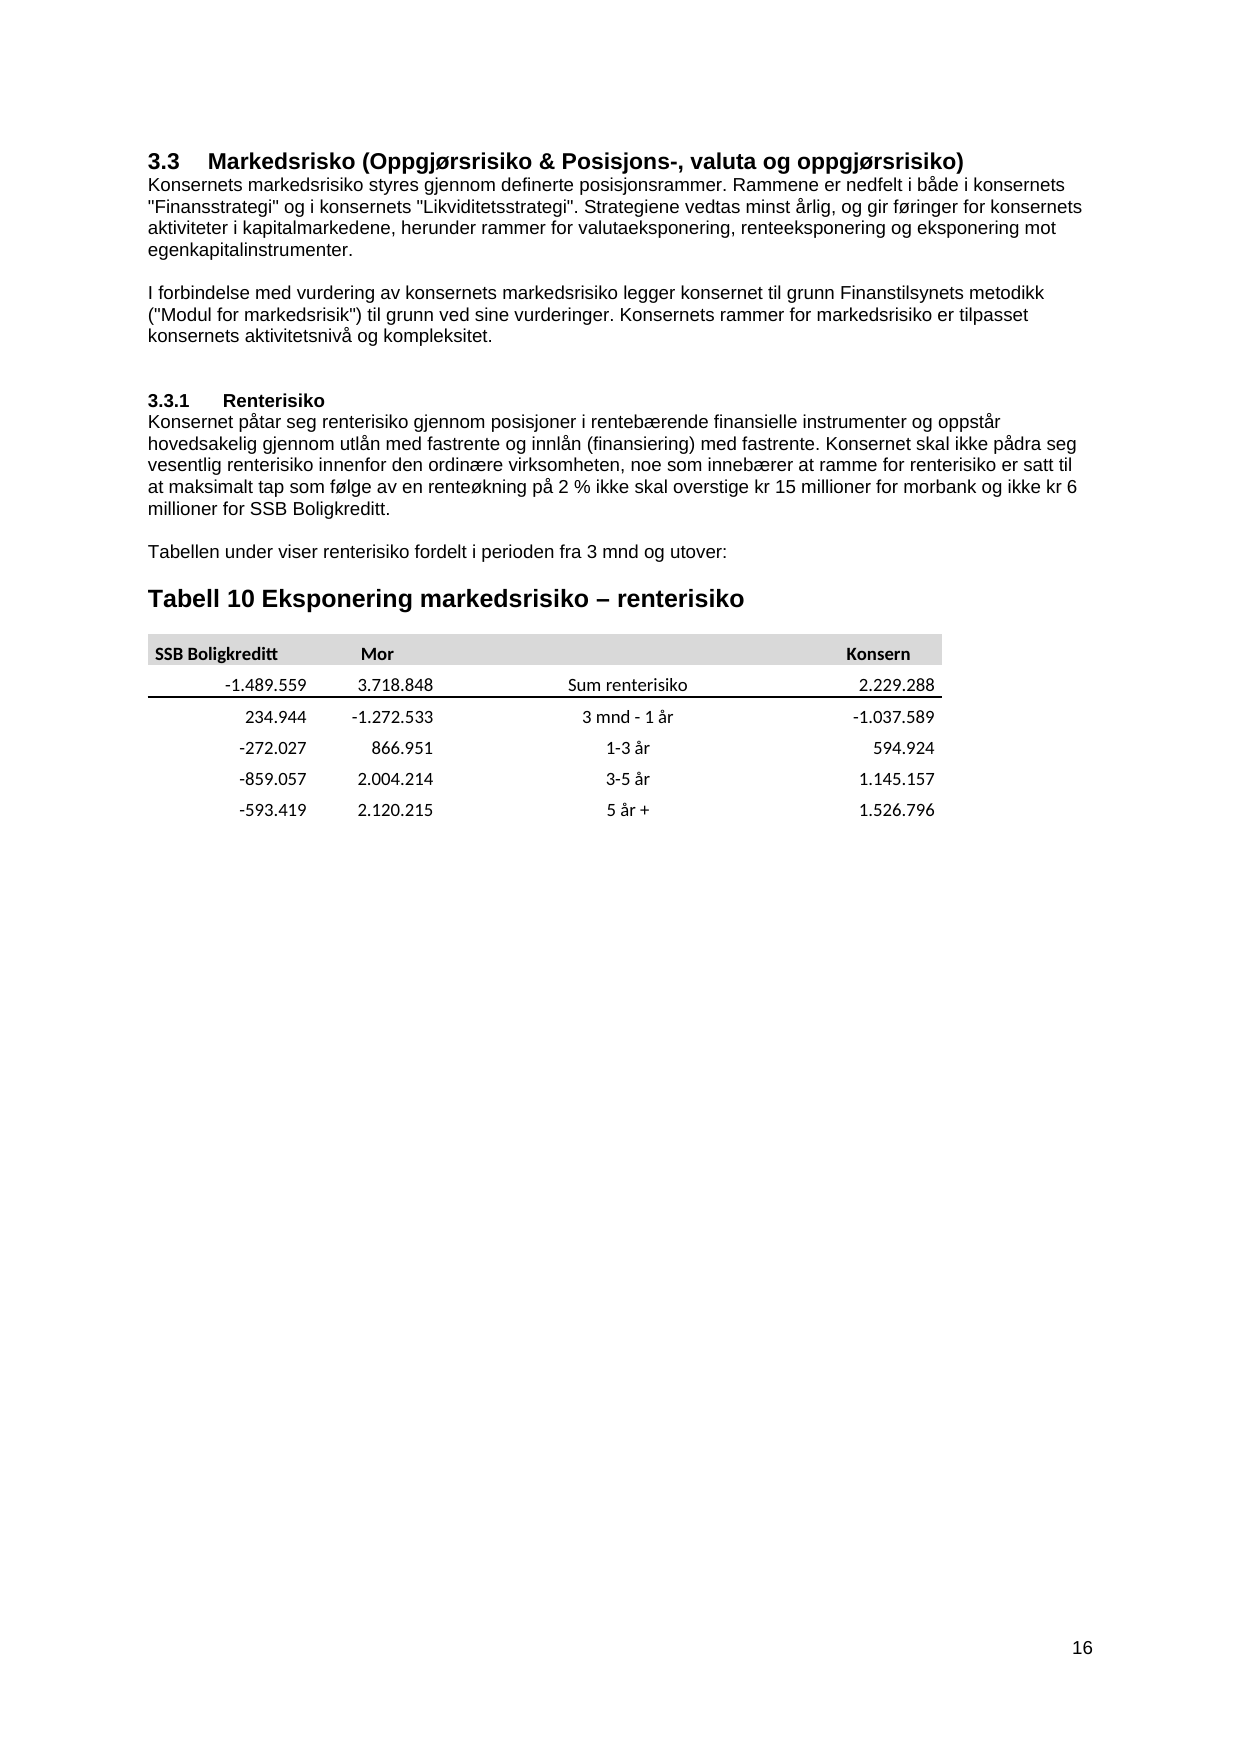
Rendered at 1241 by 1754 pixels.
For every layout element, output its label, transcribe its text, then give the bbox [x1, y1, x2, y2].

subtitle Renterisiko [148, 389, 1093, 411]
table_cell 234.944 [148, 698, 314, 728]
table_cell 3-5 år [440, 759, 815, 790]
table_cell -1.272.533 [314, 698, 440, 728]
table_cell 1-3 år [440, 728, 815, 759]
table_cell 2.120.215 [314, 790, 440, 821]
table_cell 1.145.157 [815, 759, 942, 790]
subtitle Markedsrisko (Oppgjørsrisiko & Posisjons-, valuta og oppgjørsrisiko) [148, 148, 1093, 174]
table_cell -593.419 [148, 790, 314, 821]
text Tabell 10 Eksponering markedsrisiko – renterisiko [148, 584, 1093, 612]
table_header SSB Boligkreditt [148, 634, 314, 665]
text I forbindelse med vurdering av konsernets markedsrisiko legger konsernet til grunn Finanstilsynets metodikk ("Modul for markedsrisik") til grunn ved sine vurderinger. Konsernets rammer for markedsrisiko er tilpasset konsernets aktivitetsnivå og kompleksitet. [148, 282, 1093, 346]
table_cell 5 år + [440, 790, 815, 821]
text Konsernets markedsrisiko styres gjennom definerte posisjonsrammer. Rammene er nedfelt i både i konsernets "Finansstrategi" og i konsernets "Likviditetsstrategi". Strategiene vedtas minst årlig, og gir føringer for konsernets aktiviteter i kapitalmarkedene, herunder rammer for valutaeksponering, renteeksponering og eksponering mot egenkapitalinstrumenter. [148, 174, 1093, 260]
table_cell -1.037.589 [815, 698, 942, 728]
table_cell -1.489.559 [148, 665, 314, 696]
table_cell 2.004.214 [314, 759, 440, 790]
table_cell Sum renterisiko [440, 665, 815, 696]
table_header Konsern [815, 634, 942, 665]
table_cell -859.057 [148, 759, 314, 790]
table_cell 2.229.288 [815, 665, 942, 696]
table_cell 1.526.796 [815, 790, 942, 821]
table_header [440, 634, 815, 665]
table_cell 3.718.848 [314, 665, 440, 696]
table_header Mor [314, 634, 440, 665]
text Tabellen under viser renterisiko fordelt i perioden fra 3 mnd og utover: [148, 541, 1093, 562]
table_cell 3 mnd - 1 år [440, 698, 815, 728]
table_cell -272.027 [148, 728, 314, 759]
table_cell 594.924 [815, 728, 942, 759]
table_cell 866.951 [314, 728, 440, 759]
text Konsernet påtar seg renterisiko gjennom posisjoner i rentebærende finansielle instrumenter og oppstår hovedsakelig gjennom utlån med fastrente og innlån (finansiering) med fastrente. Konsernet skal ikke pådra seg vesentlig renterisiko innenfor den ordinære virksomheten, noe som innebærer at ramme for renterisiko er satt til at maksimalt tap som følge av en renteøkning på 2 % ikke skal overstige kr 15 millioner for morbank og ikke kr 6 millioner for SSB Boligkreditt. [148, 411, 1093, 519]
